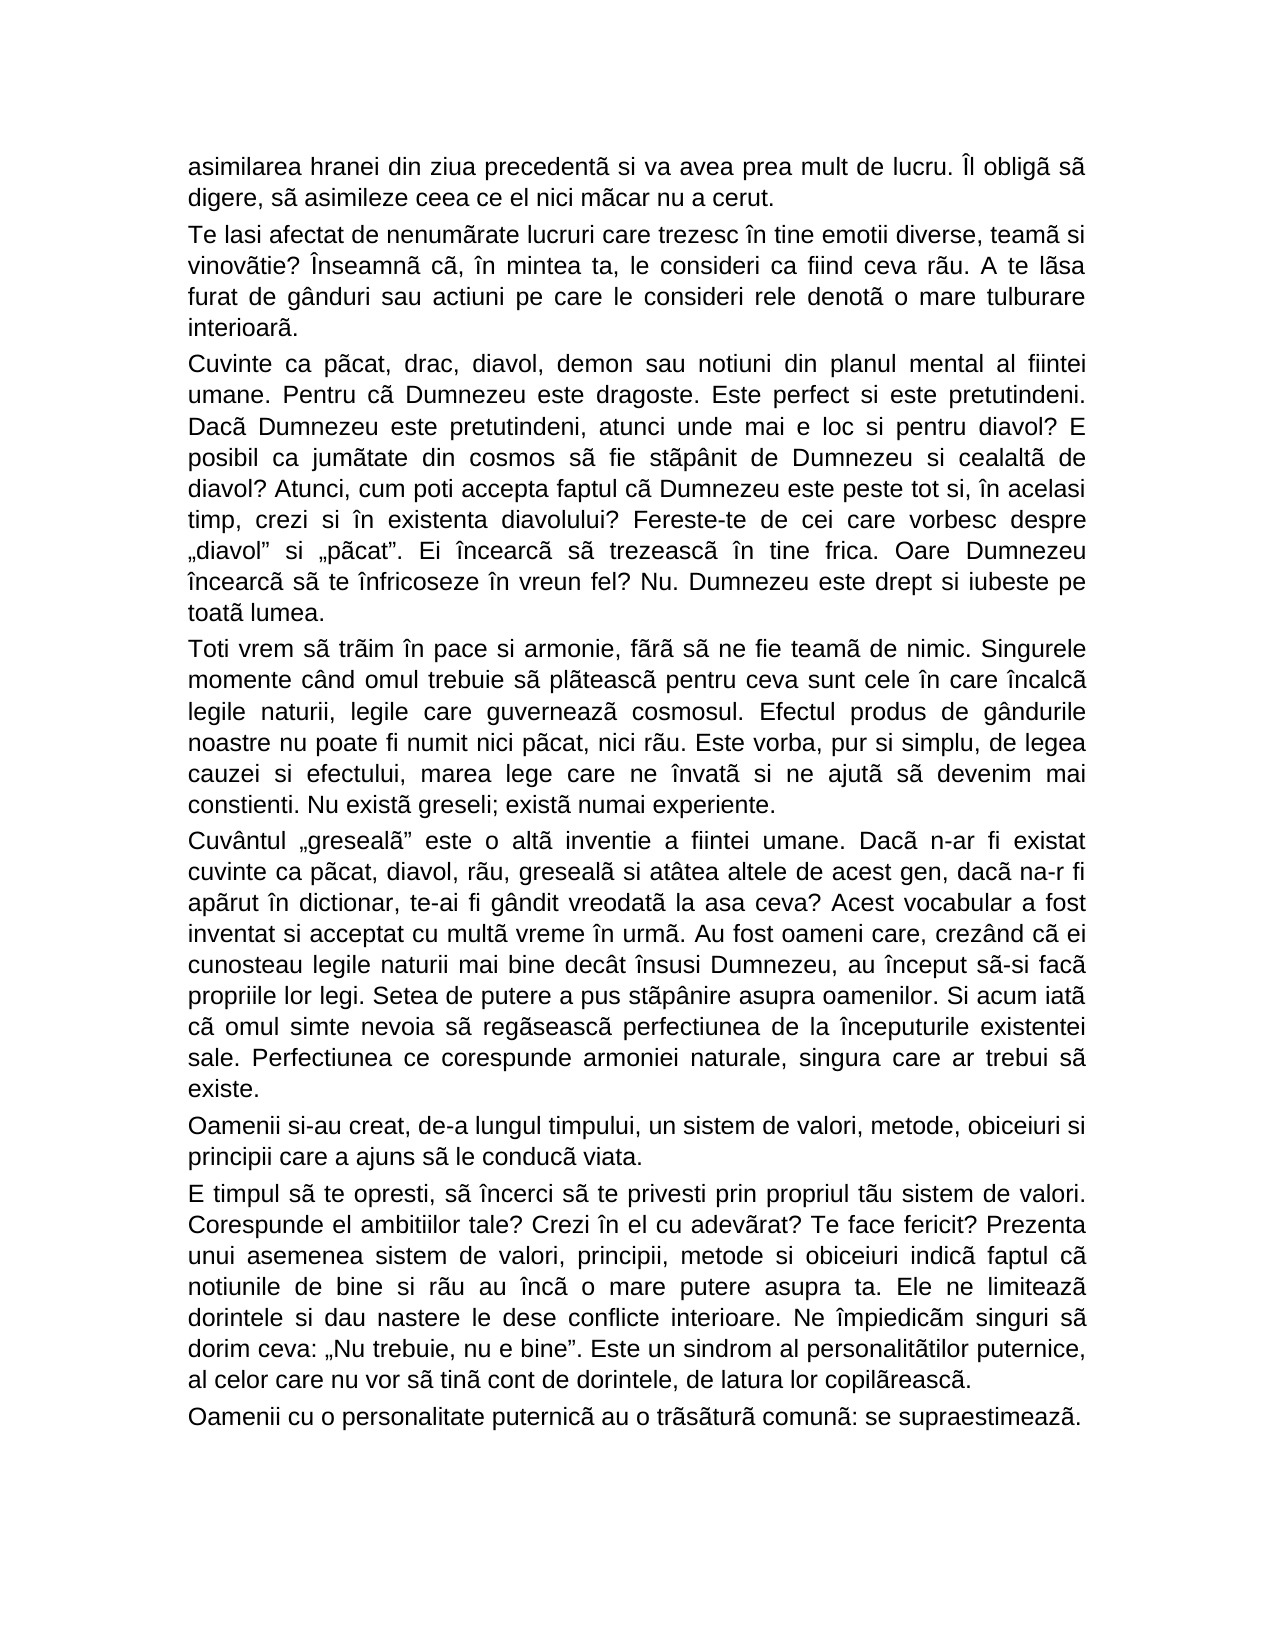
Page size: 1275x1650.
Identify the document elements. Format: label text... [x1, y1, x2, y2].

text Te lasi afectat de nenumãrate lucruri care trezesc în tine emotii diverse, teamã si vinovãtie? Înseamnã cã, în mintea ta, le consideri ca fiind ceva rãu. A te lãsa furat de gânduri sau actiuni pe care le consideri rele denotã o mare tulburare interioarã. [188, 220, 1088, 342]
text E timpul sã te opresti, sã încerci sã te privesti prin propriul tãu sistem de valori. Corespunde el ambitiilor tale? Crezi în el cu adevãrat? Te face fericit? Prezenta unui asemenea sistem de valori, principii, metode si obiceiuri indicã faptul cã notiunile de bine si rãu au încã o mare putere asupra ta. Ele ne limiteazã dorintele si dau nastere le dese conflicte interioare. Ne împiedicãm singuri sã dorim ceva: „Nu trebuie, nu e bine”. Este un sindrom al personalitãtilor puternice, al celor care nu vor sã tinã cont de dorintele, de latura lor copilãreascã. [188, 1179, 1088, 1394]
text Oamenii si-au creat, de-a lungul timpului, un sistem de valori, metode, obiceiuri si principii care a ajuns sã le conducã viata. [188, 1111, 1088, 1171]
text Cuvântul „gresealã” este o altã inventie a fiintei umane. Dacã n-ar fi existat cuvinte ca pãcat, diavol, rãu, gresealã si atâtea altele de acest gen, dacã na-r fi apãrut în dictionar, te-ai fi gândit vreodatã la asa ceva? Acest vocabular a fost inventat si acceptat cu multã vreme în urmã. Au fost oameni care, crezând cã ei cunosteau legile naturii mai bine decât însusi Dumnezeu, au început sã-si facã propriile lor legi. Setea de putere a pus stãpânire asupra oamenilor. Si acum iatã cã omul simte nevoia sã regãseascã perfectiunea de la începuturile existentei sale. Perfectiunea ce corespunde armoniei naturale, singura care ar trebui sã existe. [188, 826, 1088, 1103]
text Oamenii cu o personalitate puternicã au o trãsãturã comunã: se supraestimeazã. [188, 1401, 1088, 1430]
text Cuvinte ca pãcat, drac, diavol, demon sau notiuni din planul mental al fiintei umane. Pentru cã Dumnezeu este dragoste. Este perfect si este pretutindeni. Dacã Dumnezeu este pretutindeni, atunci unde mai e loc si pentru diavol? E posibil ca jumãtate din cosmos sã fie stãpânit de Dumnezeu si cealaltã de diavol? Atunci, cum poti accepta faptul cã Dumnezeu este peste tot si, în acelasi timp, crezi si în existenta diavolului? Fereste-te de cei care vorbesc despre „diavol” si „pãcat”. Ei încearcã sã trezeascã în tine frica. Oare Dumnezeu încearcã sã te înfricoseze în vreun fel? Nu. Dumnezeu este drept si iubeste pe toatã lumea. [188, 349, 1088, 627]
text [188, 152, 1088, 212]
text Toti vrem sã trãim în pace si armonie, fãrã sã ne fie teamã de nimic. Singurele momente când omul trebuie sã plãteascã pentru ceva sunt cele în care încalcã legile naturii, legile care guverneazã cosmosul. Efectul produs de gândurile noastre nu poate fi numit nici pãcat, nici rãu. Este vorba, pur si simplu, de legea cauzei si efectului, marea lege care ne învatã si ne ajutã sã devenim mai constienti. Nu existã greseli; existã numai experiente. [188, 634, 1088, 818]
